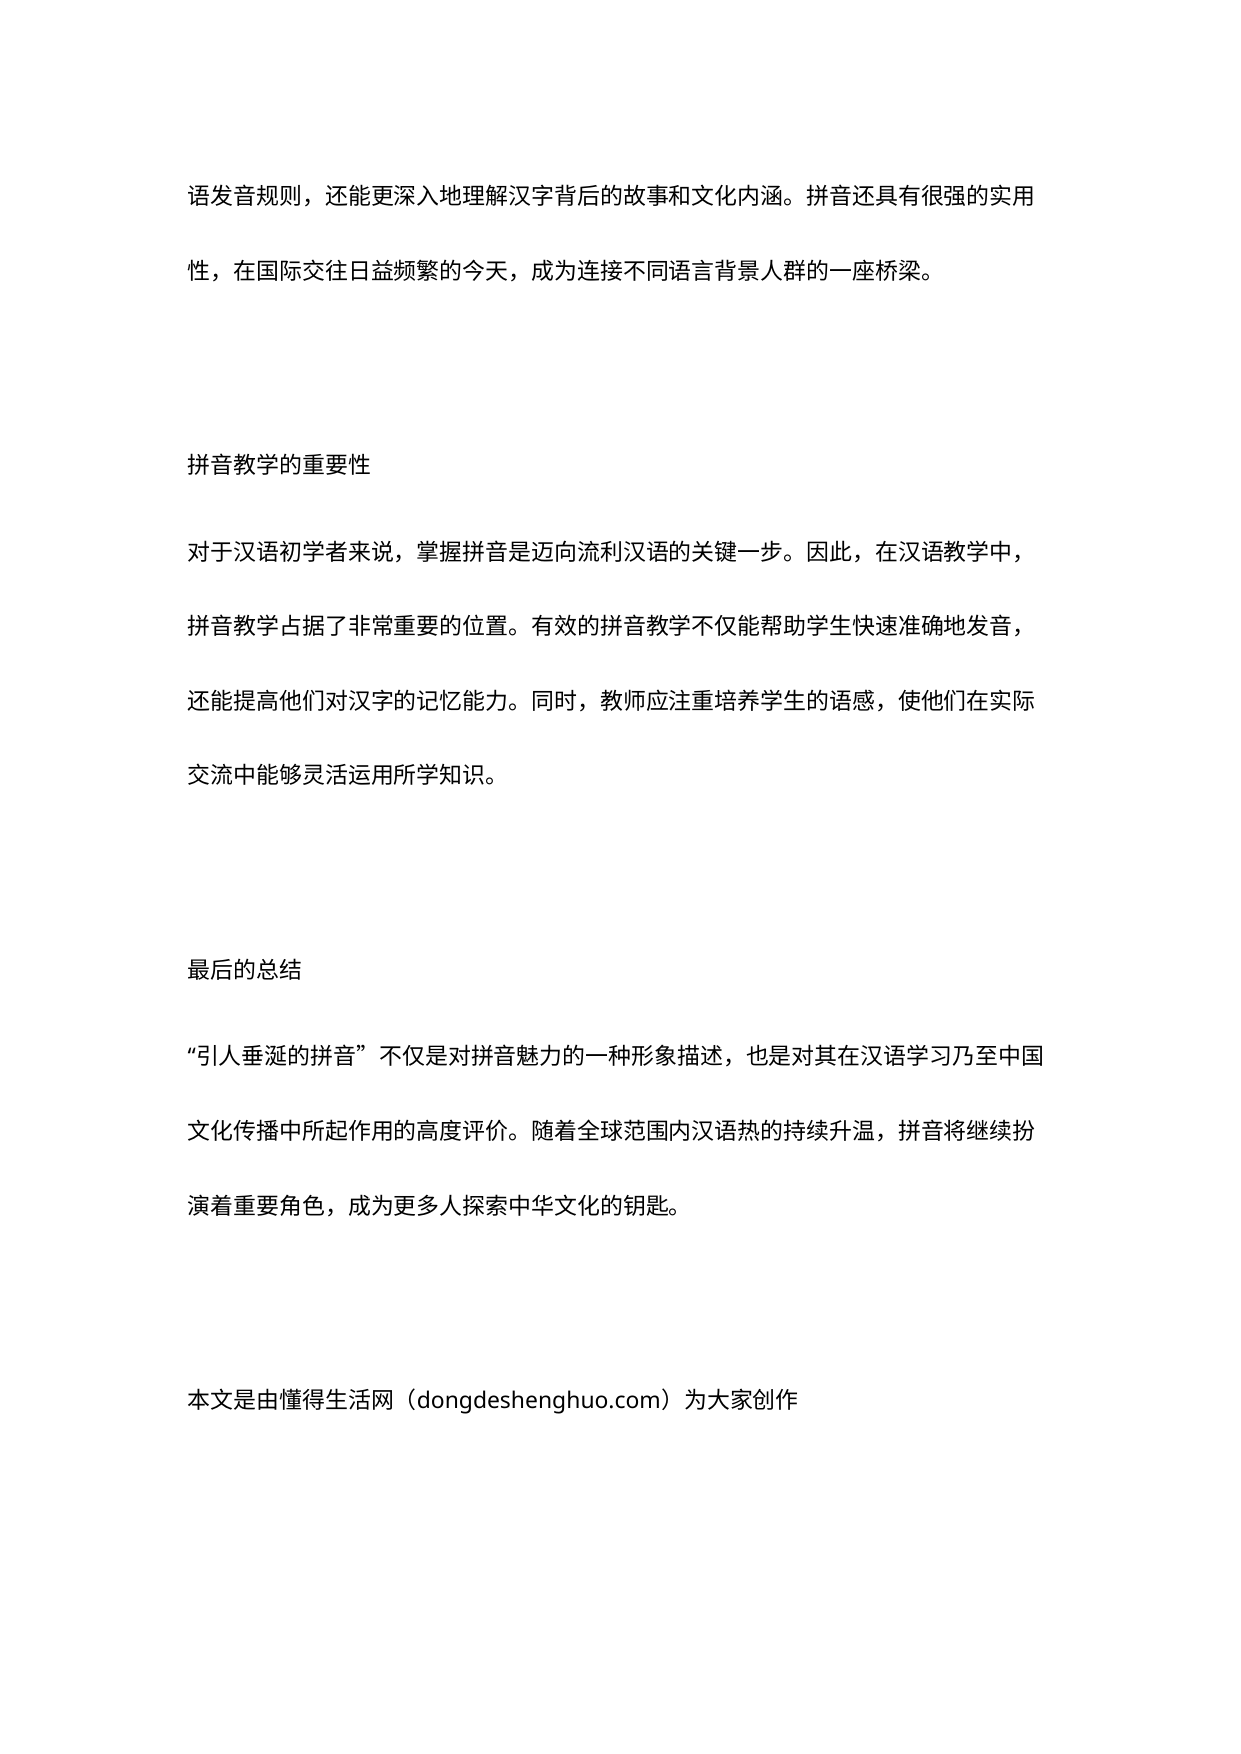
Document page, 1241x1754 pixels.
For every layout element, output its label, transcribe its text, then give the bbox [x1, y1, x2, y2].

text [187, 162, 1053, 302]
text 拼音教学的重要性 [187, 431, 1053, 496]
text 对于汉语初学者来说，掌握拼音是迈向流利汉语的关键一步。因此，在汉语教学中，拼音教学占据了非常重要的位置。有效的拼音教学不仅能帮助学生快速准确地发音，还能提高他们对汉字的记忆能力。同时，教师应注重培养学生的语感，使他们在实际交流中能够灵活运用所学知识。 [187, 517, 1053, 807]
text 最后的总结 [187, 936, 1053, 1001]
text “引人垂涎的拼音”不仅是对拼音魅力的一种形象描述，也是对其在汉语学习乃至中国文化传播中所起作用的高度评价。随着全球范围内汉语热的持续升温，拼音将继续扮演着重要角色，成为更多人探索中华文化的钥匙。 [187, 1022, 1053, 1237]
text 本文是由懂得生活网（dongdeshenghuo.com）为大家创作 [187, 1366, 1053, 1431]
